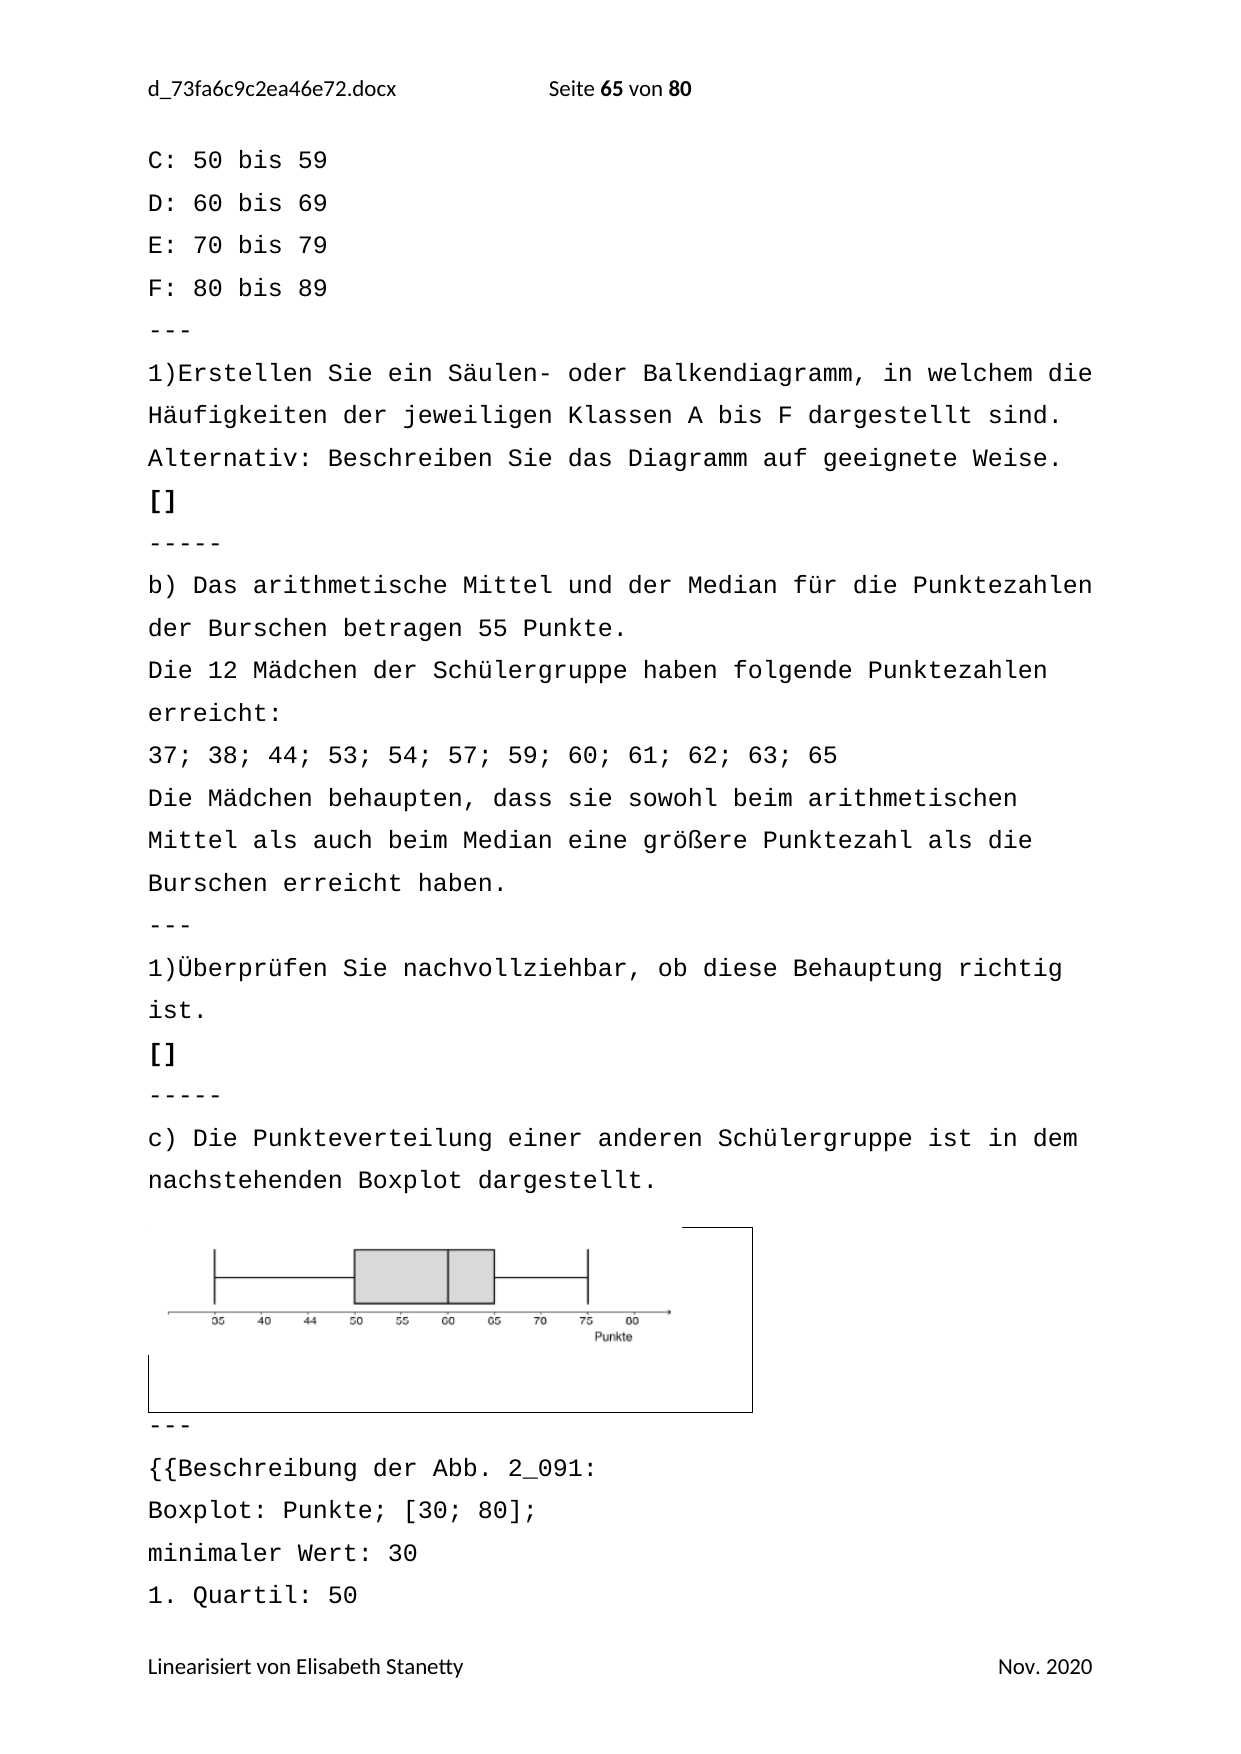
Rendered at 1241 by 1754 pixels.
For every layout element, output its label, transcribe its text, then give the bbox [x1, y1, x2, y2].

text --- [148, 1413, 1093, 1441]
text [] [148, 1040, 1093, 1068]
text 1)Erstellen Sie ein Säulen- oder Balkendiagramm, in welchem die Häufigkeiten der jeweiligen Klassen A bis F dargestellt sind. [148, 360, 1093, 431]
text D: 60 bis 69 [148, 190, 1093, 218]
text c) Die Punkteverteilung einer anderen Schülergruppe ist in dem nachstehenden Boxplot dargestellt. [148, 1125, 1093, 1196]
text 1)Überprüfen Sie nachvollziehbar, ob diese Behauptung richtig ist. [148, 955, 1093, 1026]
text Alternativ: Beschreiben Sie das Diagramm auf geeignete Weise. [148, 445, 1093, 473]
text 37; 38; 44; 53; 54; 57; 59; 60; 61; 62; 63; 65 [148, 743, 1093, 771]
text Die 12 Mädchen der Schülergruppe haben folgende Punktezahlen erreicht: [148, 658, 1093, 728]
picture [148, 1227, 683, 1355]
text 1. Quartil: 50 [148, 1583, 1093, 1611]
text ----- [148, 530, 1093, 558]
text F: 80 bis 89 [148, 275, 1093, 303]
text --- [148, 913, 1093, 941]
table_header [149, 1228, 752, 1412]
text minimaler Wert: 30 [148, 1540, 1093, 1568]
text E: 70 bis 79 [148, 233, 1093, 261]
text Die Mädchen behaupten, dass sie sowohl beim arithmetischen Mittel als auch beim Median eine größere Punktezahl als die Burschen erreicht haben. [148, 785, 1093, 898]
text b) Das arithmetische Mittel und der Median für die Punktezahlen der Burschen betragen 55 Punkte. [148, 573, 1093, 643]
text {{Beschreibung der Abb. 2_091: [148, 1455, 1093, 1483]
text ----- [148, 1083, 1093, 1111]
text --- [148, 318, 1093, 346]
text Boxplot: Punkte; [30; 80]; [148, 1498, 1093, 1526]
text [] [148, 488, 1093, 516]
text C: 50 bis 59 [148, 148, 1093, 176]
